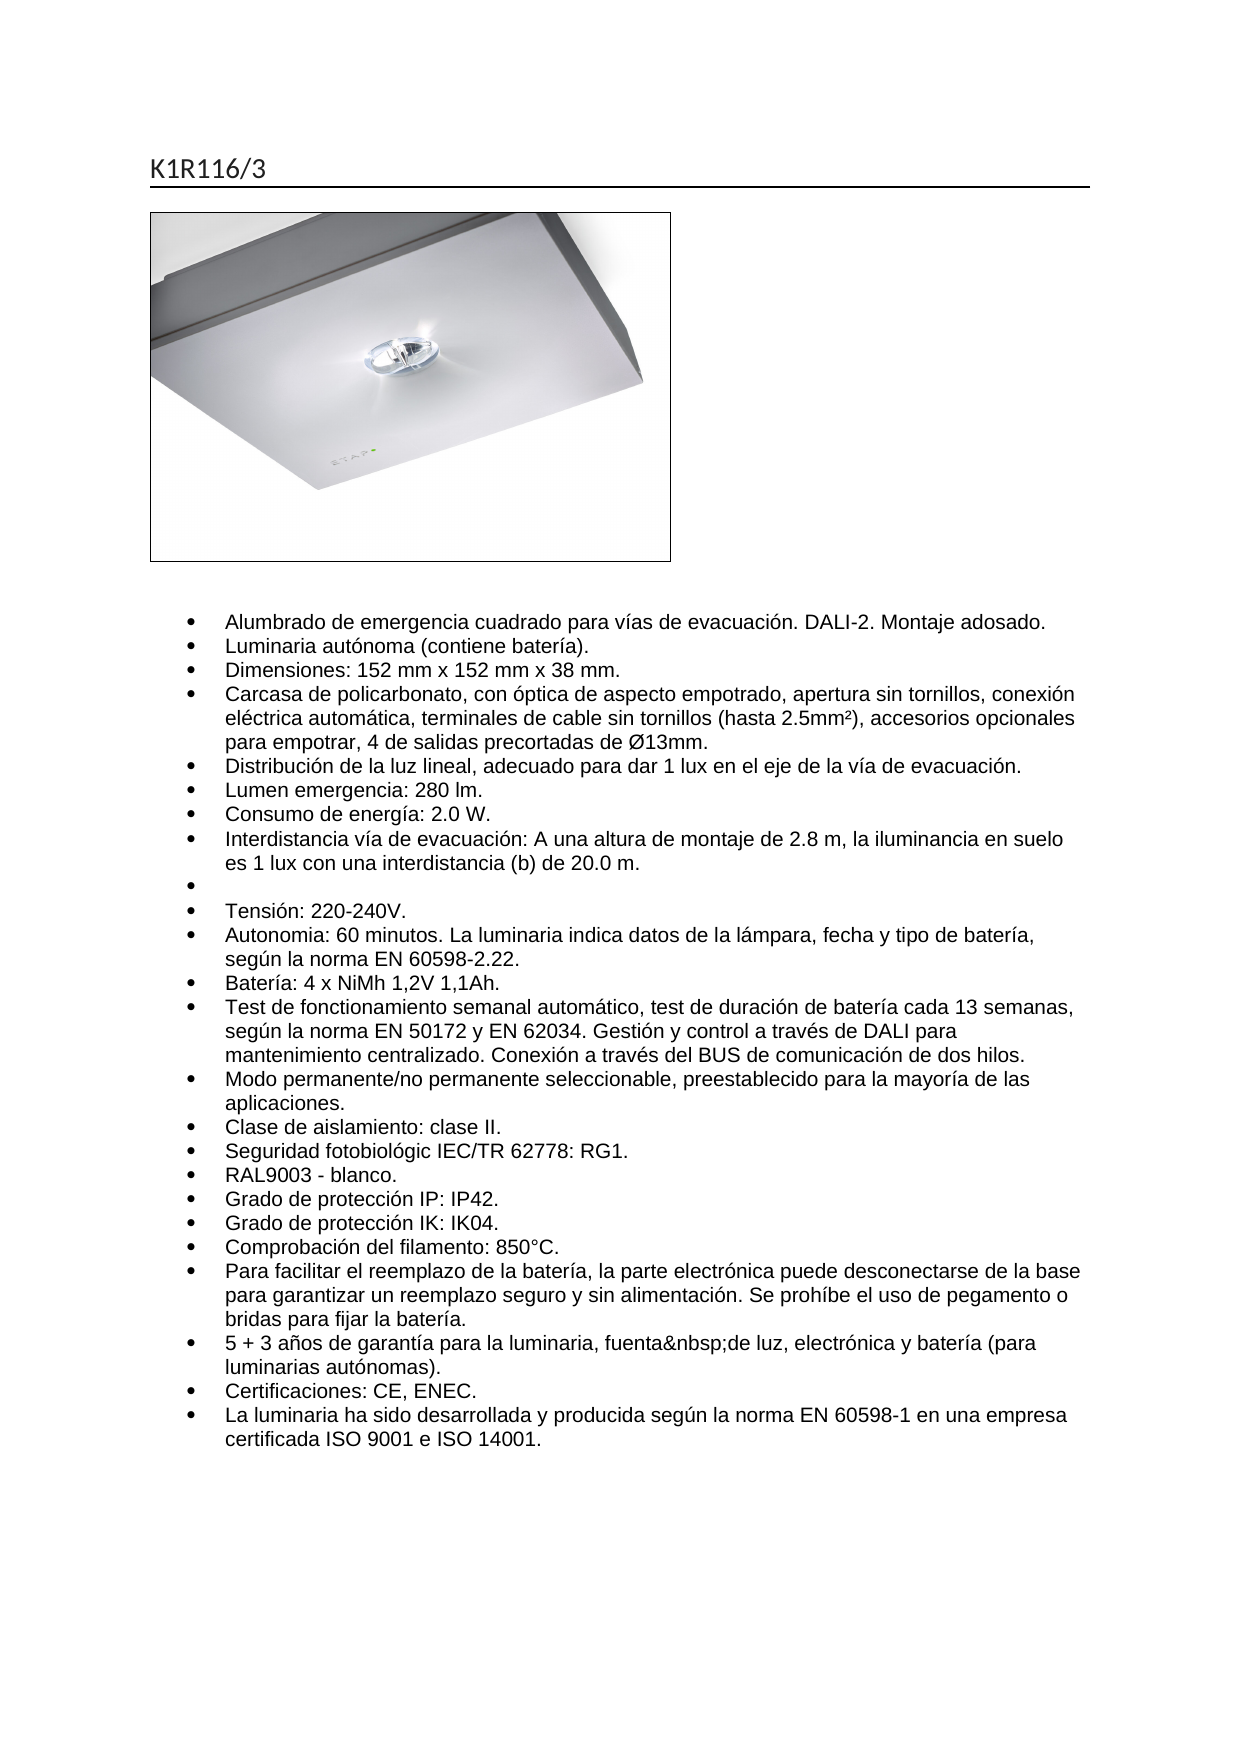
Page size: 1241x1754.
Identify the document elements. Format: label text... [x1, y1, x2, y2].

list Seguridad fotobiológic IEC/TR 62778: RG1. [187, 1139, 1090, 1163]
text K1R116/3 [150, 150, 1090, 186]
list RAL9003 - blanco. [187, 1163, 1090, 1187]
list Grado de protección IP: IP42. [187, 1187, 1090, 1211]
list Grado de protección IK: IK04. [187, 1211, 1090, 1235]
picture [151, 213, 670, 561]
list Distribución de la luz lineal, adecuado para dar 1 lux en el eje de la vía de evacuación. [187, 754, 1090, 778]
list Test de fonctionamiento semanal automático, test de duración de batería cada 13 semanas, según la norma EN 50172 y EN 62034. Gestión y control a través de DALI para mantenimiento centralizado. Conexión a través del BUS de comunicación de dos hilos. [187, 994, 1090, 1067]
list Alumbrado de emergencia cuadrado para vías de evacuación. DALI-2. Montaje adosado. [187, 610, 1090, 634]
list Dimensiones: 152 mm x 152 mm x 38 mm. [187, 658, 1090, 682]
list Para facilitar el reemplazo de la batería, la parte electrónica puede desconectarse de la base para garantizar un reemplazo seguro y sin alimentación. Se prohíbe el uso de pegamento o bridas para fijar la batería. [187, 1259, 1090, 1331]
list Clase de aislamiento: clase II. [187, 1114, 1090, 1139]
list Modo permanente/no permanente seleccionable, preestablecido para la mayoría de las aplicaciones. [187, 1067, 1090, 1114]
list 5 + 3 años de garantía para la luminaria, fuenta&nbsp;de luz, electrónica y batería (para luminarias autónomas). [187, 1331, 1090, 1379]
list Lumen emergencia: 280 lm. [187, 778, 1090, 802]
list Tensión: 220-240V. [187, 898, 1090, 922]
list Batería: 4 x NiMh 1,2V 1,1Ah. [187, 971, 1090, 994]
list La luminaria ha sido desarrollada y producida según la norma EN 60598-1 en una empresa certificada ISO 9001 e ISO 14001. [187, 1403, 1090, 1451]
list Autonomia: 60 minutos. La luminaria indica datos de la lámpara, fecha y tipo de batería, según la norma EN 60598-2.22. [187, 922, 1090, 971]
list Certificaciones: CE, ENEC. [187, 1379, 1090, 1403]
list Consumo de energía: 2.0 W. [187, 802, 1090, 826]
list Carcasa de policarbonato, con óptica de aspecto empotrado, apertura sin tornillos, conexión eléctrica automática, terminales de cable sin tornillos (hasta 2.5mm²), accesorios opcionales para empotrar, 4 de salidas precortadas de Ø13mm. [187, 682, 1090, 754]
list Luminaria autónoma (contiene batería). [187, 634, 1090, 658]
list Interdistancia vía de evacuación: A una altura de montaje de 2.8 m, la iluminancia en suelo es 1 lux con una interdistancia (b) de 20.0 m. [187, 826, 1090, 874]
list Comprobación del filamento: 850°C. [187, 1235, 1090, 1259]
